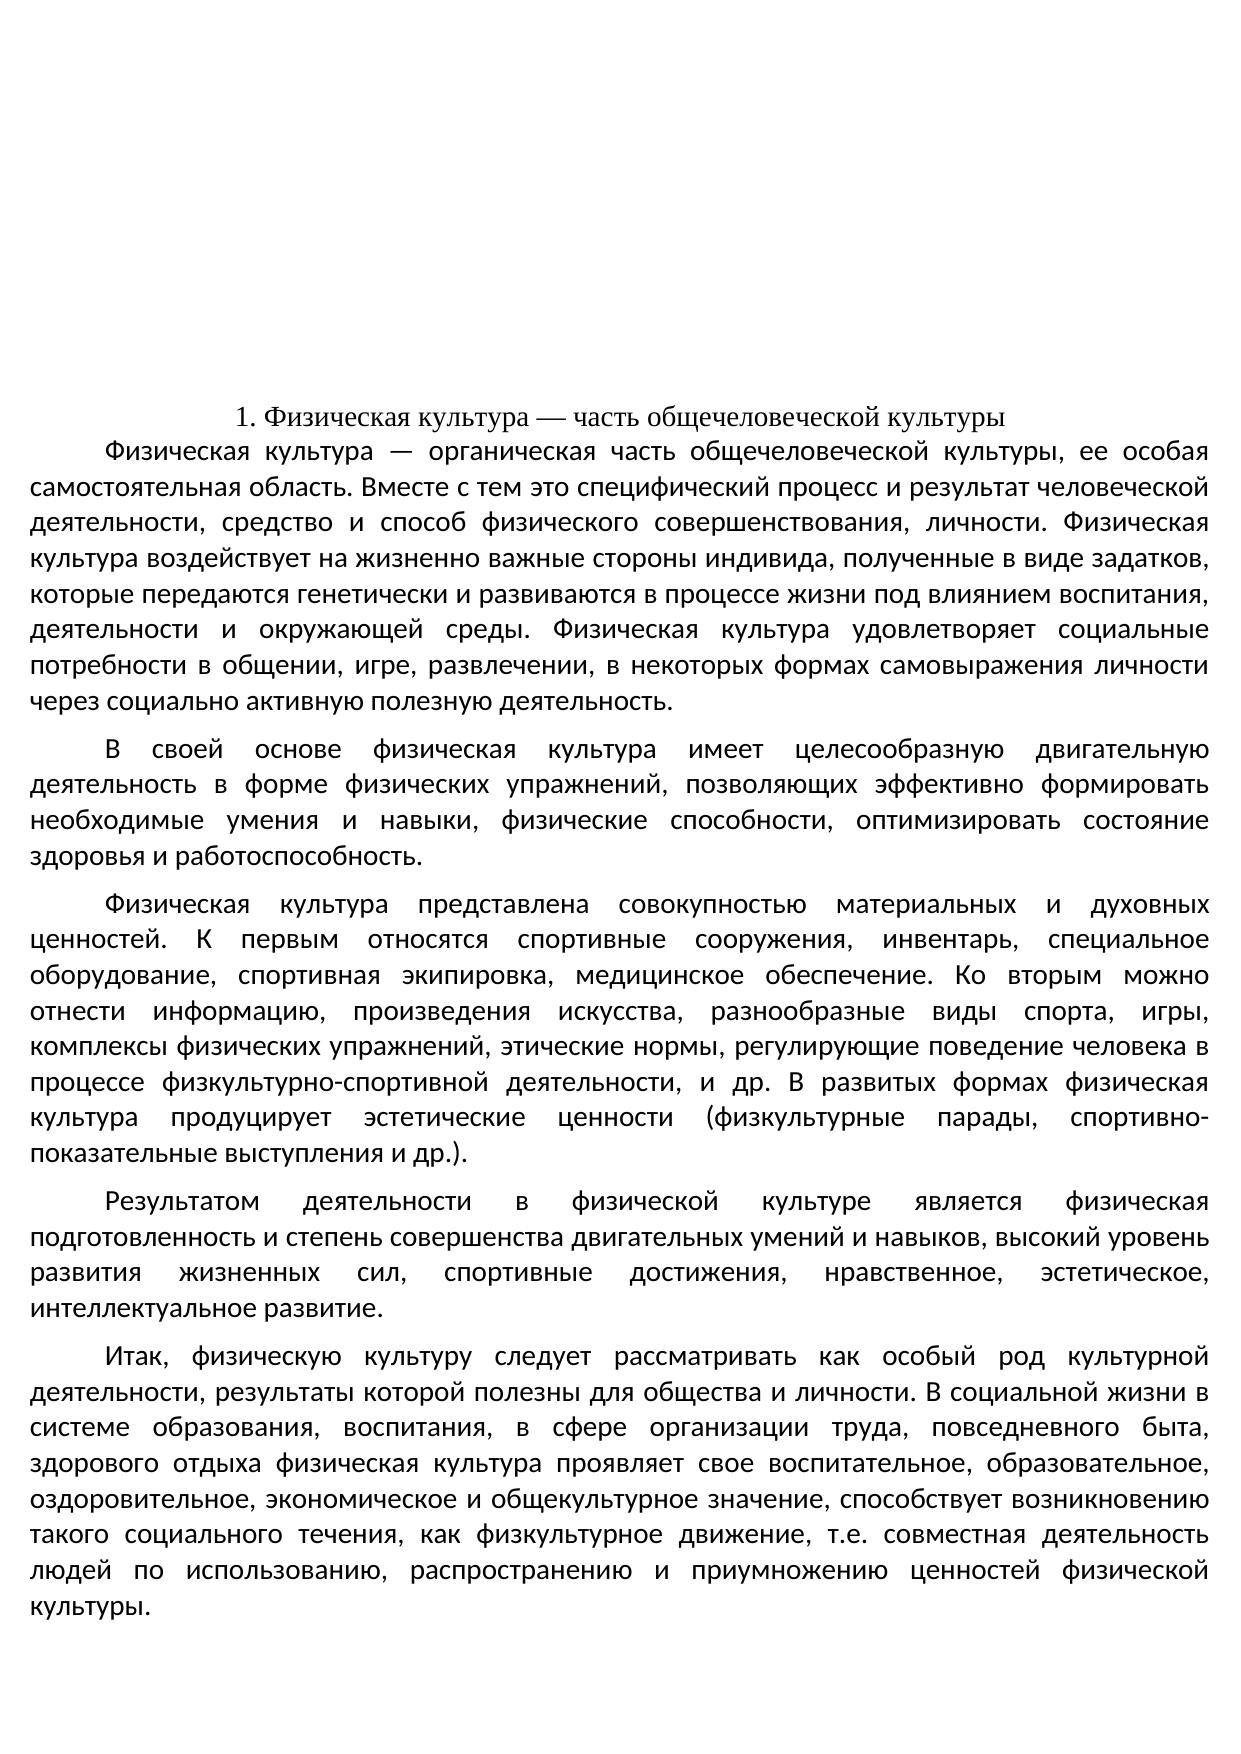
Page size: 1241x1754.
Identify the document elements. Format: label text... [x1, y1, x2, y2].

text Физическая культура представлена совокупностью материальных и духовных ценностей. К первым относятся спортивные сооружения, инвентарь, специальное оборудование, спортивная экипировка, медицинское обеспечение. Ко вторым можно отнести информацию, произведения искусства, разнообразные виды спорта, игры, комплексы физических упражнений, этические нормы, регулирующие поведение человека в процессе физкультурно-спортивной деятельности, и др. В развитых формах физическая культура продуцирует эстетические ценности (физкультурные парады, спортивно-показательные выступления и др.). [29, 885, 1211, 1170]
text Итак, физическую культуру следует рассматривать как особый род культурной деятельности, результаты которой полезны для общества и личности. В социальной жизни в системе образования, воспитания, в сфере организации труда, повседневного быта, здорового отдыха физическая культура проявляет свое воспитательное, образовательное, оздоровительное, экономическое и общекультурное значение, способствует возникновению такого социального течения, как физкультурное движение, т.е. совместная деятельность людей по использованию, распространению и приумножению ценностей физической культуры. [29, 1337, 1211, 1622]
text Результатом деятельности в физической культуре является физическая подготовленность и степень совершенства двигательных умений и навыков, высокий уровень развития жизненных сил, спортивные достижения, нравственное, эстетическое, интеллектуальное развитие. [29, 1182, 1211, 1325]
text Физическая культура — органическая часть общечеловеческой культуры, ее особая самостоятельная область. Вместе с тем это специфический процесс и результат человеческой деятельности, средство и способ физического совершенствования, личности. Физическая культура воздействует на жизненно важные стороны индивида, полученные в виде задатков, которые передаются генетически и развиваются в процессе жизни под влиянием воспитания, деятельности и окружающей среды. Физическая культура удовлетворяет социальные потребности в общении, игре, развлечении, в некоторых формах самовыражения личности через социально активную полезную деятельность. [29, 432, 1211, 717]
subtitle 1. Физическая культура — часть общечеловеческой культуры [29, 399, 1211, 432]
text В своей основе физическая культура имеет целесообразную двигательную деятельность в форме физических упражнений, позволяющих эффективно формировать необходимые умения и навыки, физические способности, оптимизировать состояние здоровья и работоспособность. [29, 730, 1211, 872]
